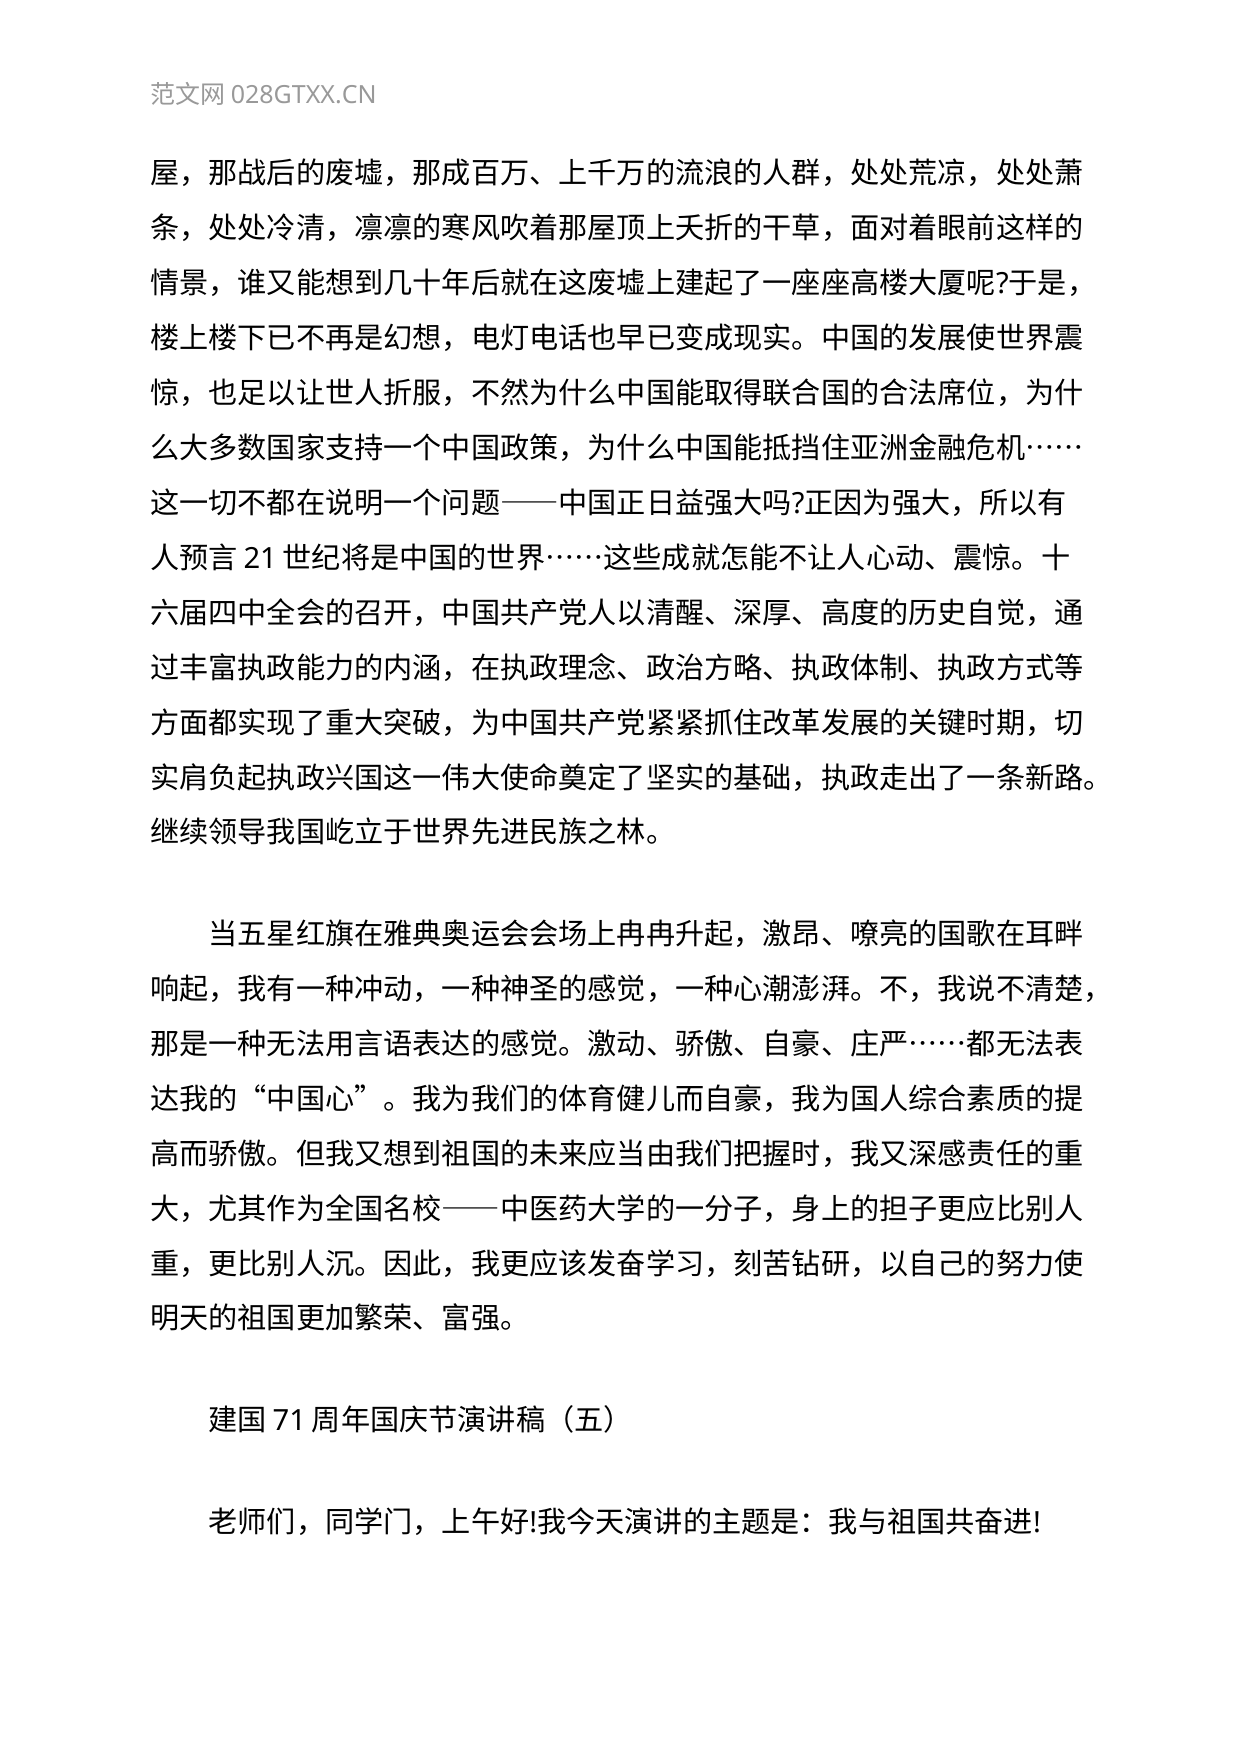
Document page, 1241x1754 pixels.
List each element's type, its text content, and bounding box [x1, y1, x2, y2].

text 老师们，同学门，上午好!我今天演讲的主题是：我与祖国共奋进! [150, 1499, 1090, 1541]
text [150, 150, 1090, 851]
text 建国71周年国庆节演讲稿（五） [150, 1397, 1090, 1439]
text 当五星红旗在雅典奥运会会场上冉冉升起，激昂、嘹亮的国歌在耳畔响起，我有一种冲动，一种神圣的感觉，一种心潮澎湃。不，我说不清楚，那是一种无法用言语表达的感觉。激动、骄傲、自豪、庄严……都无法表达我的“中国心”。我为我们的体育健儿而自豪，我为国人综合素质的提高而骄傲。但我又想到祖国的未来应当由我们把握时，我又深感责任的重大，尤其作为全国名校——中医药大学的一分子，身上的担子更应比别人重，更比别人沉。因此，我更应该发奋学习，刻苦钻研，以自己的努力使明天的祖国更加繁荣、富强。 [150, 911, 1090, 1337]
